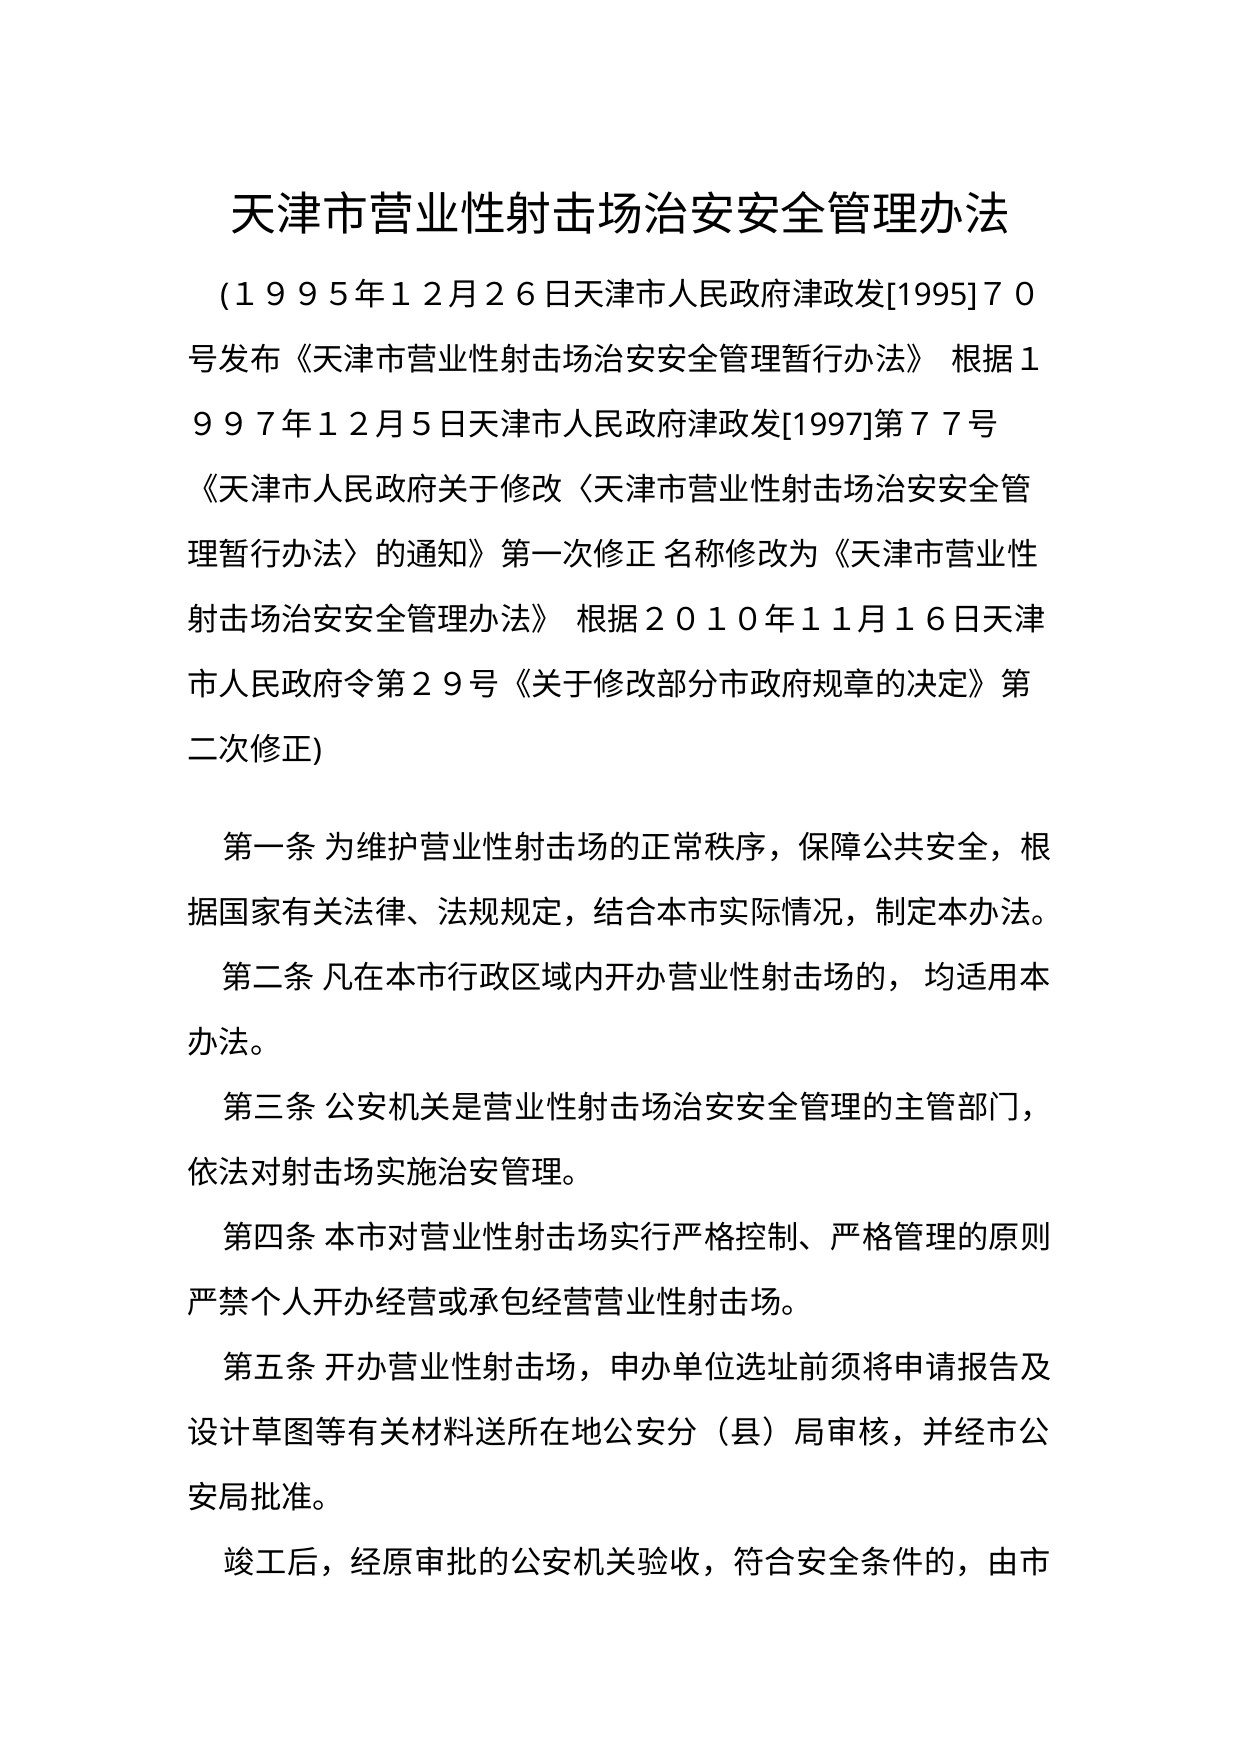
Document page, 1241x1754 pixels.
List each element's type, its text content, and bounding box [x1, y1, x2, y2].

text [187, 812, 1053, 1592]
text (１９９５年１２月２６日天津市人民政府津政发[1995]７０号发布《天津市营业性射击场治安安全管理暂行办法》 根据１９９７年１２月５日天津市人民政府津政发[1997]第７７号《天津市人民政府关于修改〈天津市营业性射击场治安安全管理暂行办法〉的通知》第一次修正 名称修改为《天津市营业性射击场治安安全管理办法》 根据２０１０年１１月１６日天津市人民政府令第２９号《关于修改部分市政府规章的决定》第二次修正) [187, 259, 1053, 779]
text 天津市营业性射击场治安安全管理办法 [187, 162, 1053, 259]
